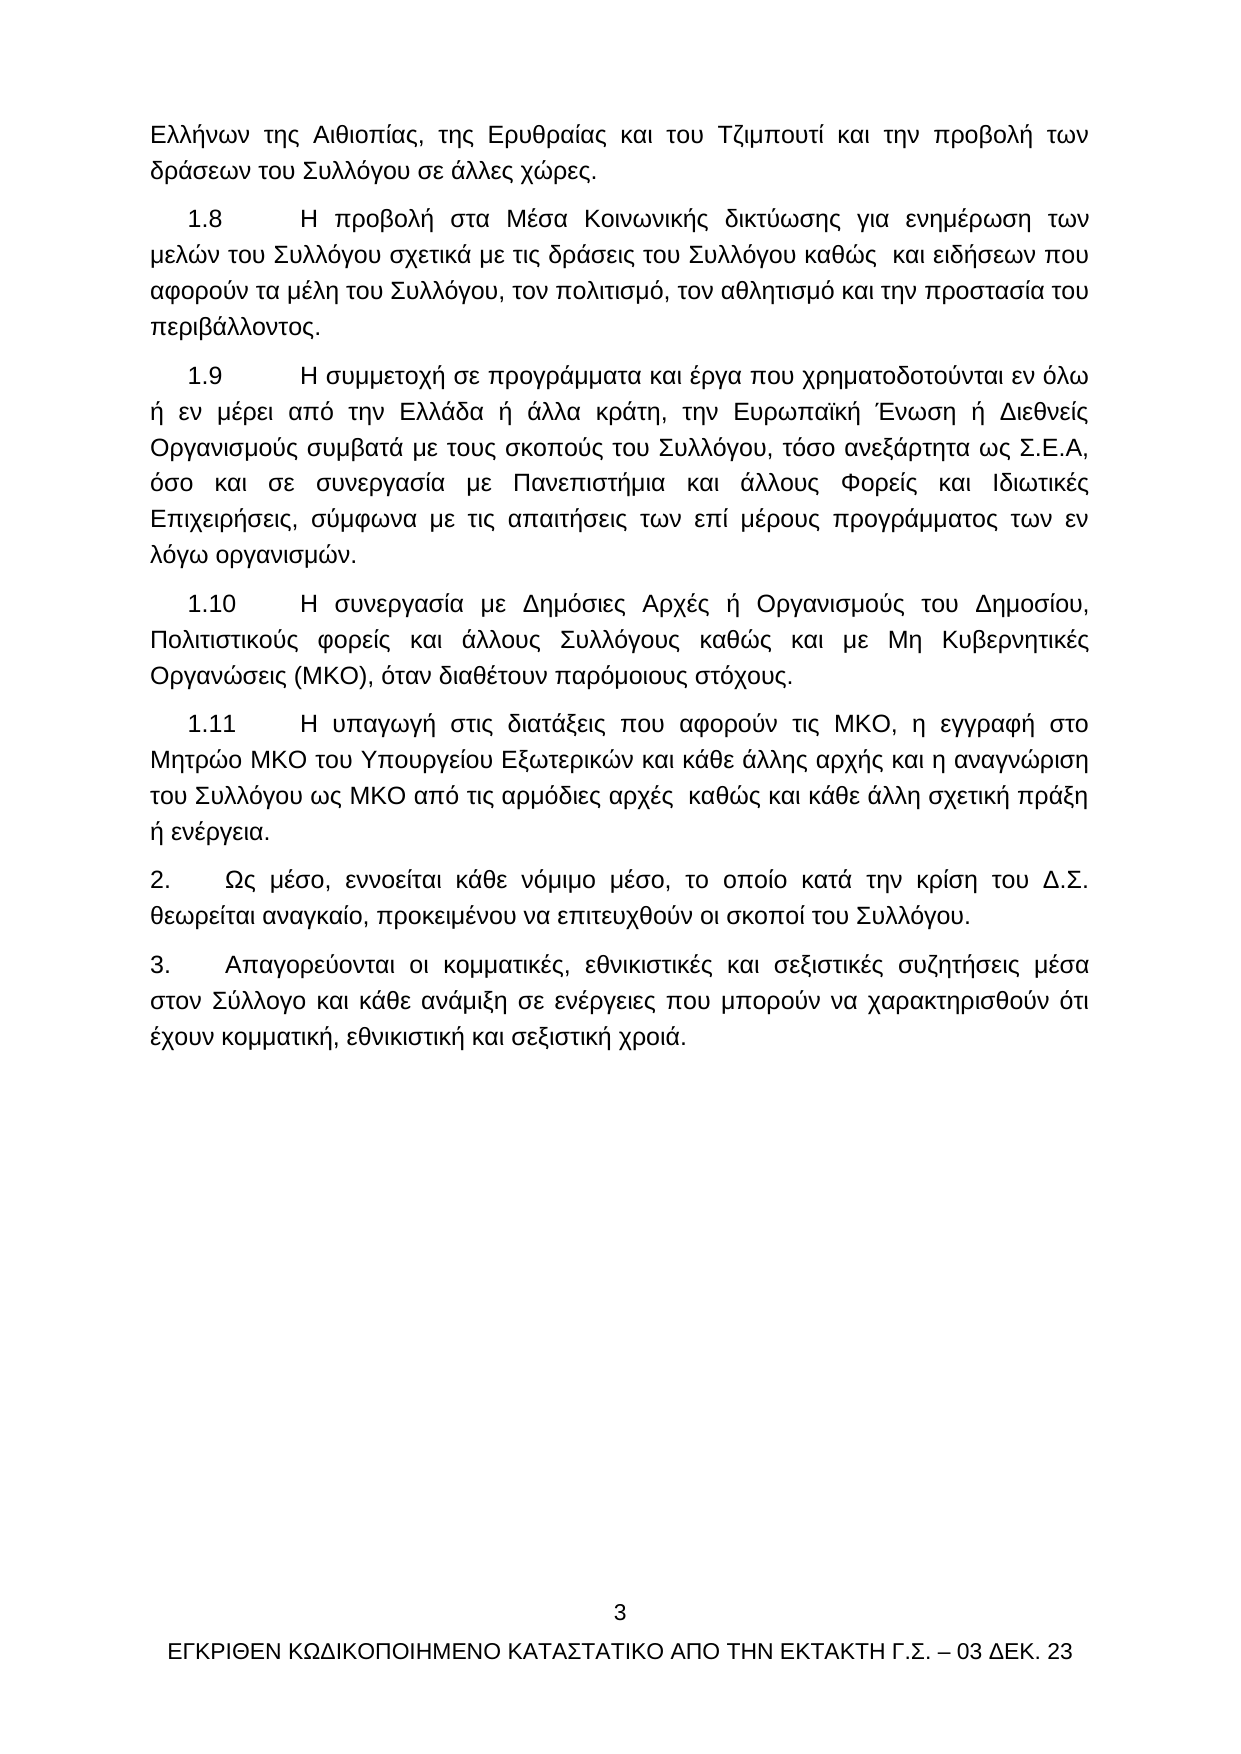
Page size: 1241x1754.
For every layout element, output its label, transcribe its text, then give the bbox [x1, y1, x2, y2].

text 1.10 Η συνεργασία με Δημόσιες Αρχές ή Οργανισμούς του Δημοσίου, Πολιτιστικούς φορείς και άλλους Συλλόγους καθώς και με Μη Κυβερνητικές Οργανώσεις (ΜΚΟ), όταν διαθέτουν παρόμοιους στόχους. [150, 589, 1090, 689]
text 1.9 Η συμμετοχή σε προγράμματα και έργα που χρηματοδοτούνται εν όλω ή εν μέρει από την Ελλάδα ή άλλα κράτη, την Ευρωπαϊκή Ένωση ή Διεθνείς Οργανισμούς συμβατά με τους σκοπούς του Συλλόγου, τόσο ανεξάρτητα ως Σ.Ε.Α, όσο και σε συνεργασία με Πανεπιστήμια και άλλους Φορείς και Ιδιωτικές Επιχειρήσεις, σύμφωνα με τις απαιτήσεις των επί μέρους προγράμματος των εν λόγω οργανισμών. [150, 361, 1090, 569]
text 3. Απαγορεύονται οι κομματικές, εθνικιστικές και σεξιστικές συζητήσεις μέσα στον Σύλλογο και κάθε ανάμιξη σε ενέργειες που μπορούν να χαρακτηρισθούν ότι έχουν κομματική, εθνικιστική και σεξιστική χροιά. [150, 950, 1090, 1050]
text 1.8 Η προβολή στα Μέσα Κοινωνικής δικτύωσης για ενημέρωση των μελών του Συλλόγου σχετικά με τις δράσεις του Συλλόγου καθώς και ειδήσεων που αφορούν τα μέλη του Συλλόγου, τον πολιτισμό, τον αθλητισμό και την προστασία του περιβάλλοντος. [150, 204, 1090, 341]
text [150, 120, 1090, 185]
text 1.11 Η υπαγωγή στις διατάξεις που αφορούν τις ΜΚΟ, η εγγραφή στο Μητρώο ΜΚΟ του Υπουργείου Εξωτερικών και κάθε άλλης αρχής και η αναγνώριση του Συλλόγου ως ΜΚΟ από τις αρμόδιες αρχές καθώς και κάθε άλλη σχετική πράξη ή ενέργεια. [150, 709, 1090, 846]
text 2. Ως μέσο, εννοείται κάθε νόμιμο μέσο, το οποίο κατά την κρίση του Δ.Σ. θεωρείται αναγκαίο, προκειμένου να επιτευχθούν οι σκοποί του Συλλόγου. [150, 865, 1090, 930]
